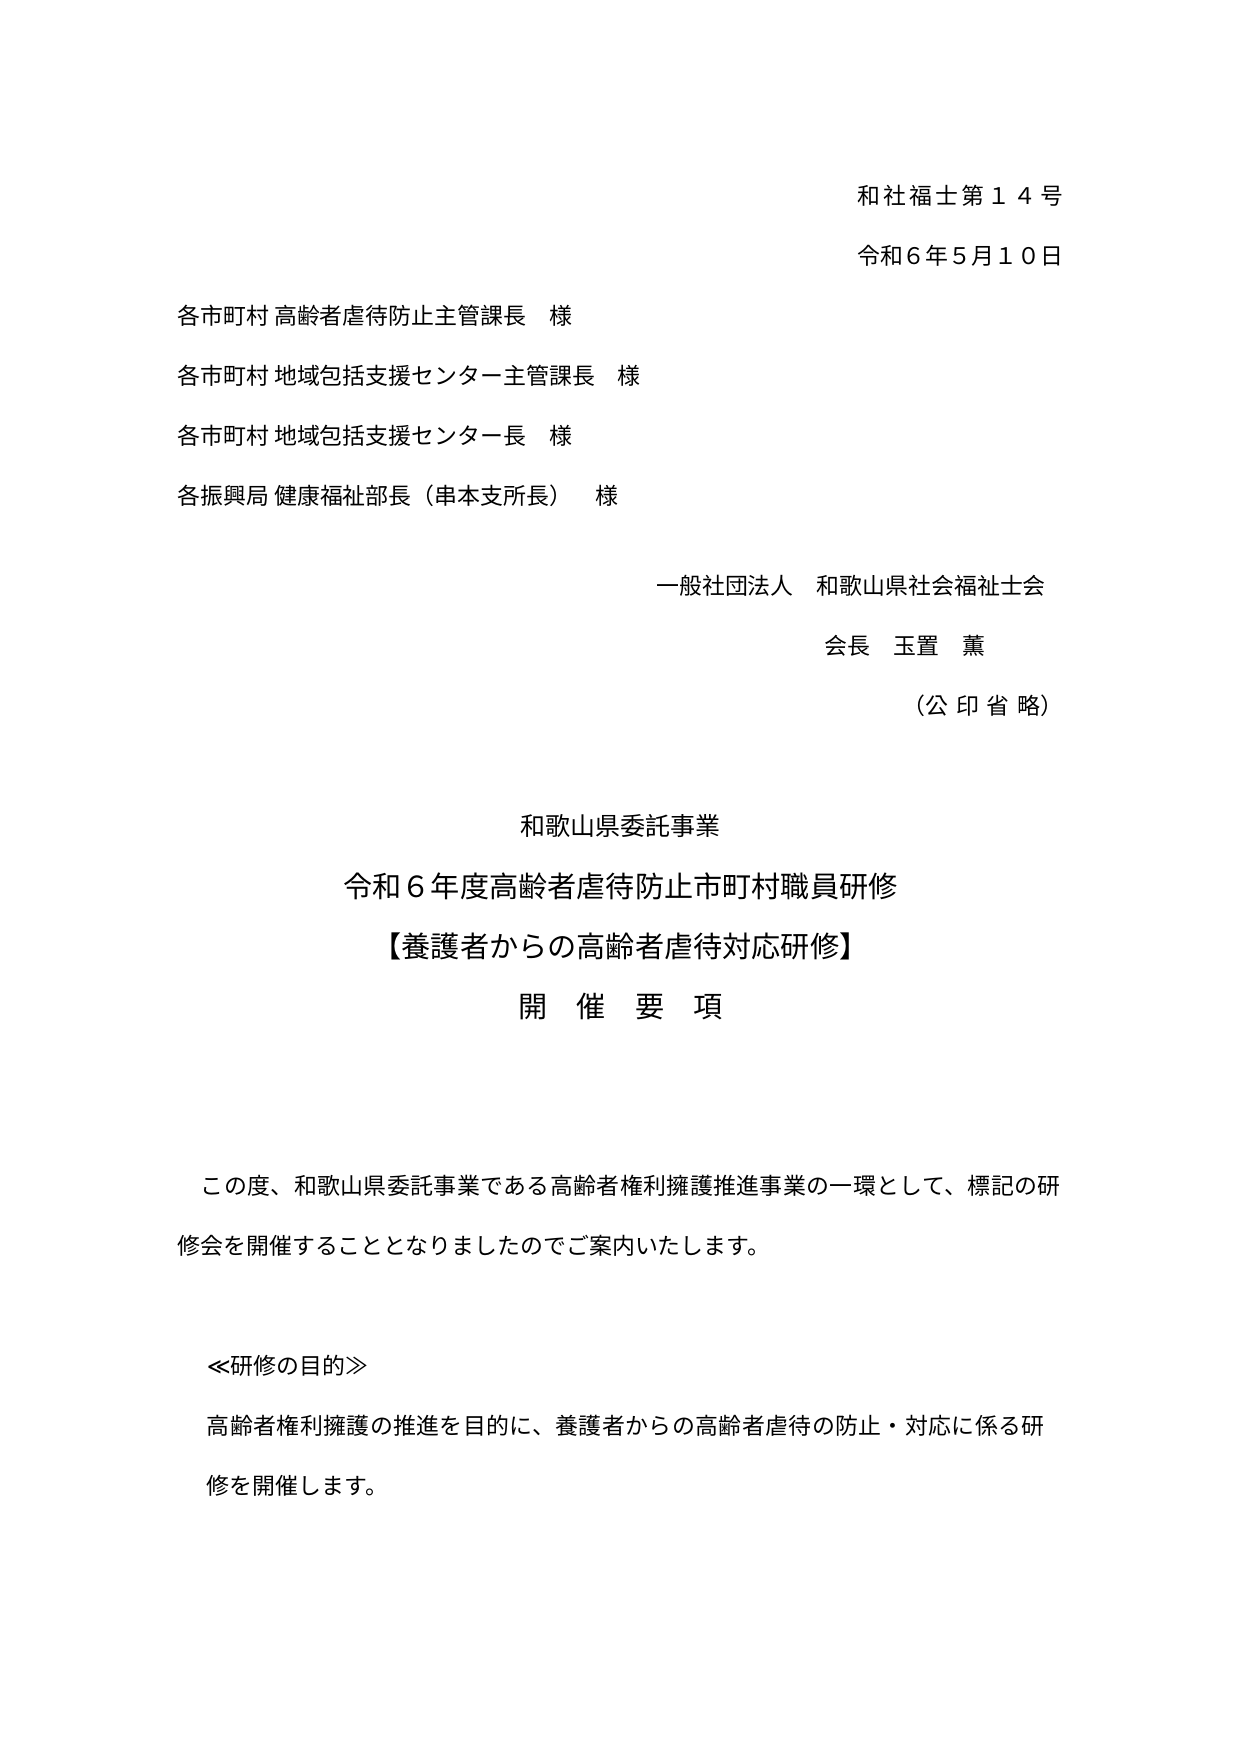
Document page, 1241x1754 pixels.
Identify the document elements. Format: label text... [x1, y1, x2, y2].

text 令和６年５月１０日 [177, 225, 1063, 285]
text 和社福士第１４号 [177, 165, 1063, 225]
text 開 催 要 項 [177, 975, 1063, 1035]
text 各振興局 健康福祉部長（串本支所長） 様 [177, 465, 1063, 525]
text 和歌山県委託事業 [177, 795, 1063, 855]
text （公印省略） [177, 675, 1063, 735]
text この度、和歌山県委託事業である高齢者権利擁護推進事業の一環として、標記の研修会を開催することとなりましたのでご案内いたします。 [177, 1155, 1063, 1275]
text 一般社団法人 和歌山県社会福祉士会 [177, 555, 1063, 615]
text 会長 玉置 薫 [177, 615, 1063, 675]
text 各市町村 地域包括支援センター主管課長 様 [177, 345, 1063, 405]
text 各市町村 高齢者虐待防止主管課長 様 [177, 285, 1063, 345]
text 高齢者権利擁護の推進を目的に、養護者からの高齢者虐待の防止・対応に係る研修を開催します。 [207, 1395, 1048, 1515]
text 令和６年度高齢者虐待防止市町村職員研修 【養護者からの高齢者虐待対応研修】 [177, 855, 1063, 975]
text ≪研修の目的≫ [207, 1335, 1048, 1395]
text 各市町村 地域包括支援センター長 様 [177, 405, 1063, 465]
